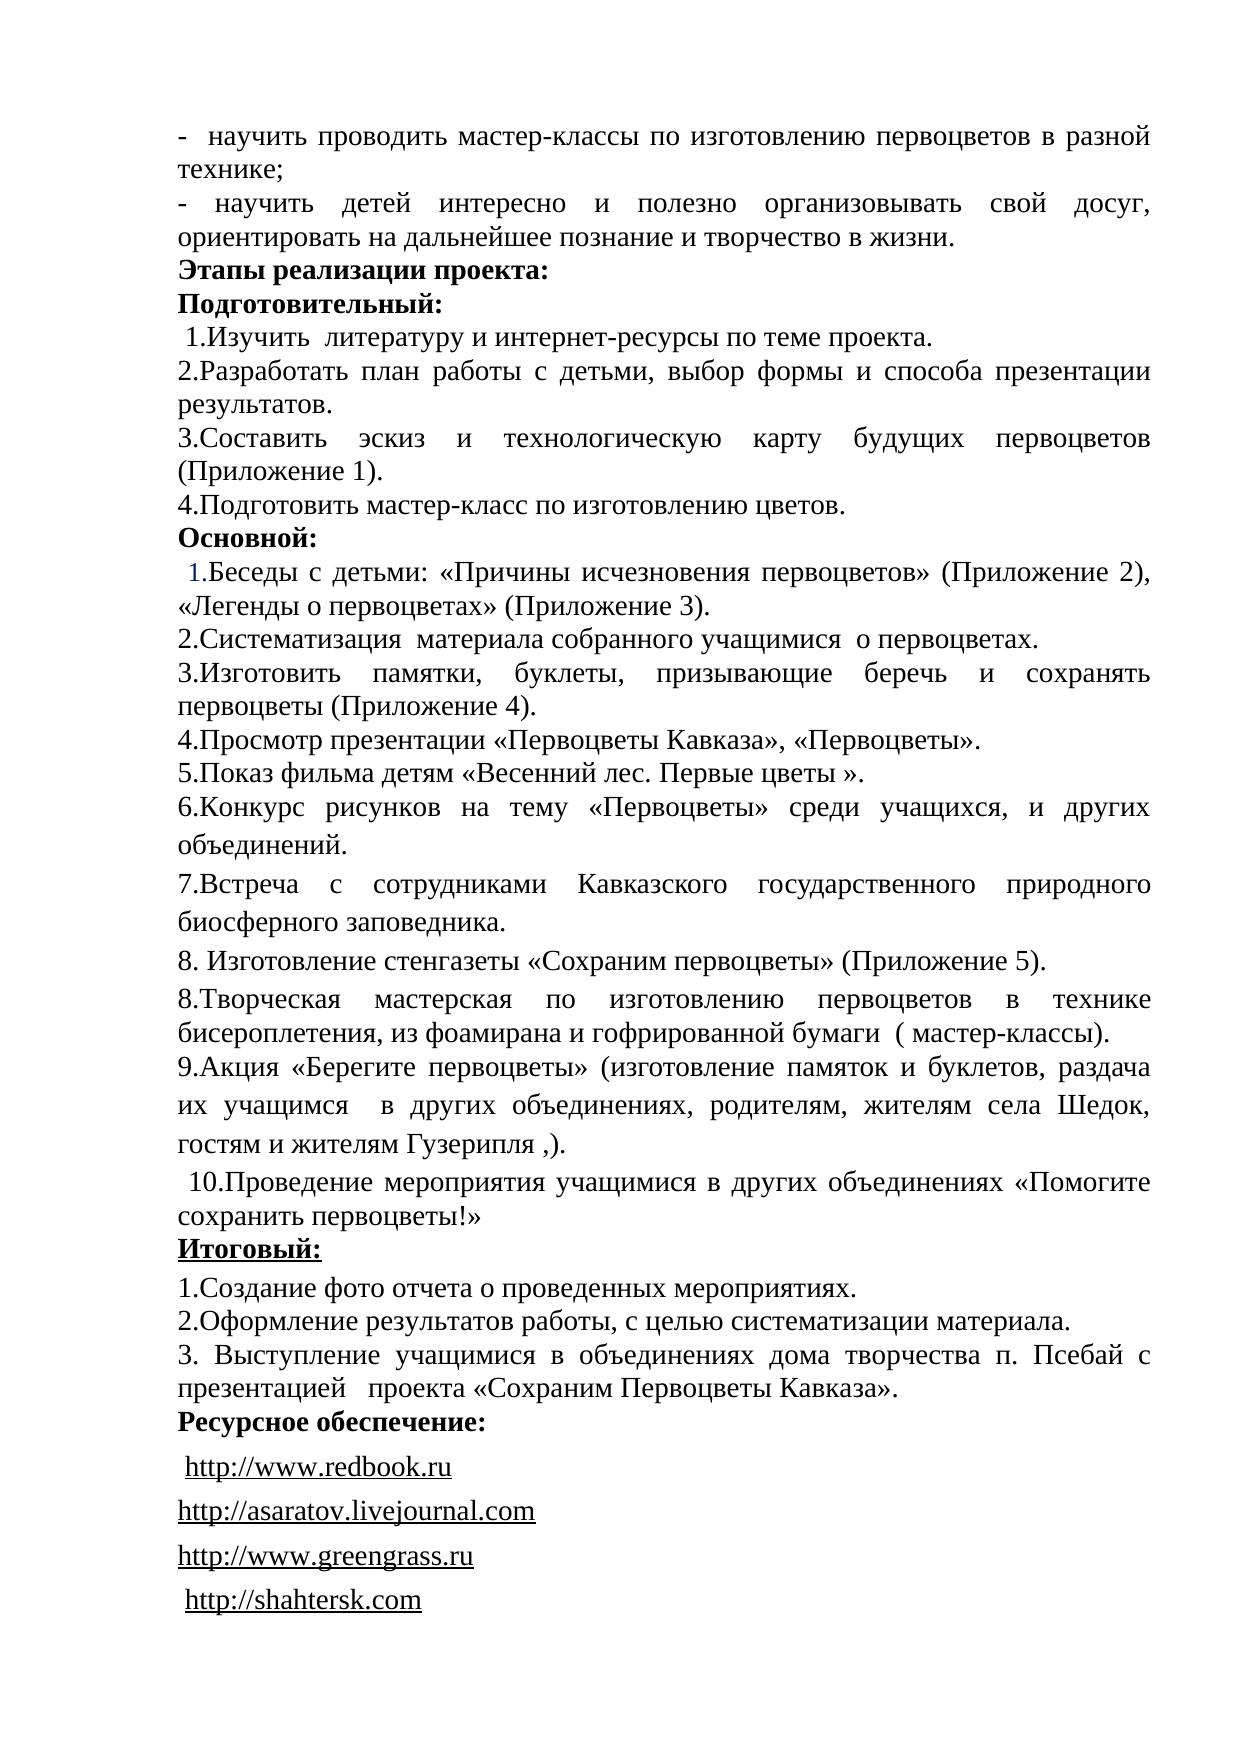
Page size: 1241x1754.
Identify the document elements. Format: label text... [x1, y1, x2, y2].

text Основной: [177, 521, 1152, 554]
text 7.Встреча с сотрудниками Кавказского государственного природного биосферного заповедника. [177, 866, 1152, 938]
text Этапы реализации проекта: [177, 252, 1152, 286]
text 3.Составить эскиз и технологическую карту будущих первоцветов (Приложение 1). [177, 420, 1152, 487]
text 9.Акция «Берегите первоцветы» (изготовление памяток и буклетов, раздача их учащимся в других объединениях, родителям, жителям села Шедок, гостям и жителям Гузерипля ,). [177, 1049, 1152, 1159]
text 8.Творческая мастерская по изготовлению первоцветов в технике бисероплетения, из фоамирана и гофрированной бумаги ( мастер-классы). [177, 982, 1152, 1049]
text 1.Изучить литературу и интернет-ресурсы по теме проекта. [177, 319, 1152, 353]
text 8. Изготовление стенгазеты «Сохраним первоцветы» (Приложение 5). [177, 943, 1152, 977]
text - научить проводить мастер-классы по изготовлению первоцветов в разной технике; [177, 118, 1152, 185]
text Ресурсное обеспечение: [177, 1404, 1152, 1438]
text 5.Показ фильма детям «Весенний лес. Первые цветы ». [177, 755, 1152, 789]
text http://asaratov.livejournal.com [177, 1492, 1152, 1527]
text 3.Изготовить памятки, буклеты, призывающие беречь и сохранять первоцветы (Приложение 4). [177, 655, 1152, 722]
text 2.Разработать план работы с детьми, выбор формы и способа презентации результатов. [177, 353, 1152, 420]
text 4.Подготовить мастер-класс по изготовлению цветов. [177, 487, 1152, 521]
text http://shahtersk.com [177, 1581, 1152, 1616]
text 1.Беседы с детьми: «Причины исчезновения первоцветов» (Приложение 2), «Легенды о первоцветах» (Приложение 3). [177, 554, 1152, 621]
text 6.Конкурс рисунков на тему «Первоцветы» среди учащихся, и других объединений. [177, 789, 1152, 861]
text 2.Систематизация материала собранного учащимися о первоцветах. [177, 621, 1152, 655]
text 2.Оформление результатов работы, с целью систематизации материала. [177, 1303, 1152, 1337]
text Подготовительный: [177, 286, 1152, 319]
text http://www.redbook.ru [177, 1447, 1152, 1482]
text 4.Просмотр презентации «Первоцветы Кавказа», «Первоцветы». [177, 722, 1152, 755]
text 1.Создание фото отчета о проведенных мероприятиях. [177, 1270, 1152, 1303]
text http://www.greengrass.ru [177, 1536, 1152, 1571]
text Итоговый: [177, 1231, 1152, 1265]
text - научить детей интересно и полезно организовывать свой досуг, ориентировать на дальнейшее познание и творчество в жизни. [177, 185, 1152, 252]
text 10.Проведение мероприятия учащимися в других объединениях «Помогите сохранить первоцветы!» [177, 1164, 1152, 1231]
text 3. Выступление учащимися в объединениях дома творчества п. Псебай с презентацией проекта «Сохраним Первоцветы Кавказа». [177, 1337, 1152, 1404]
